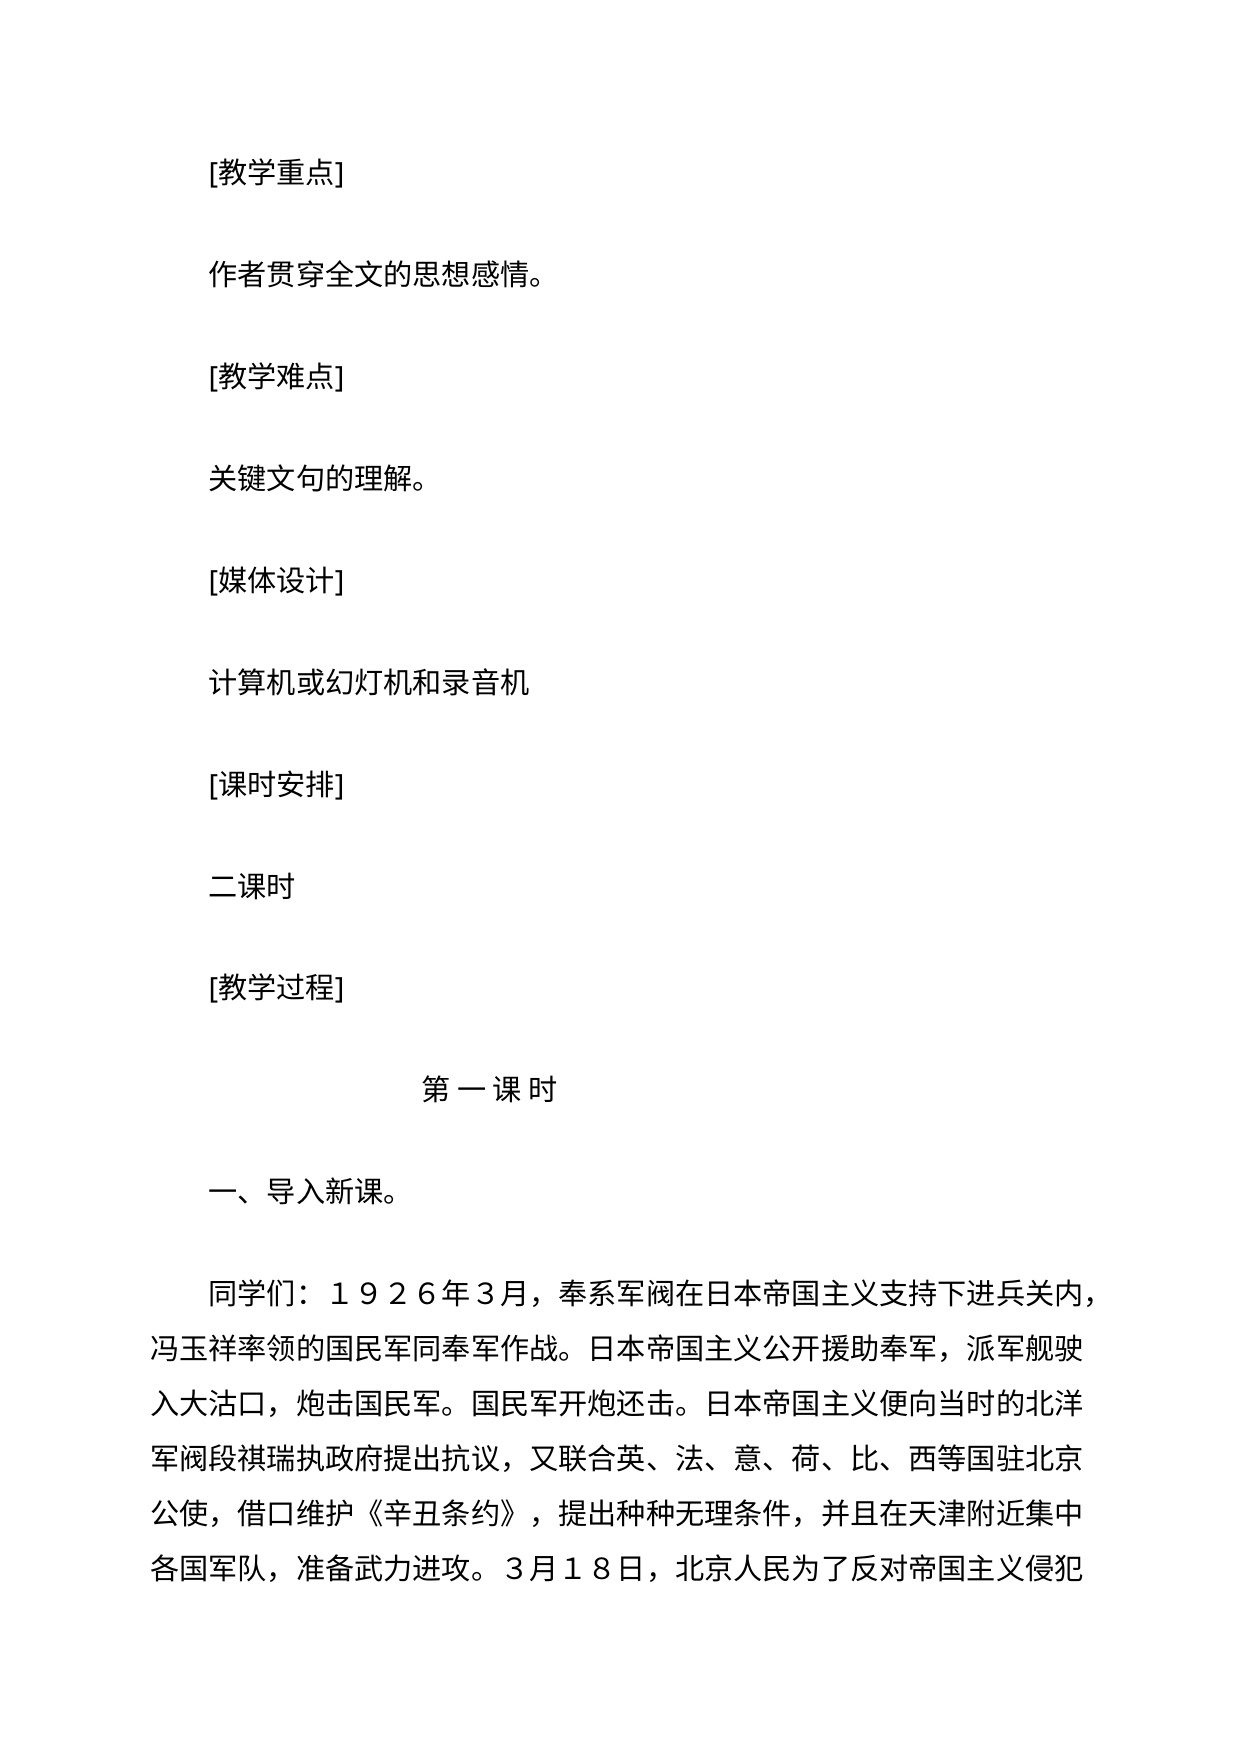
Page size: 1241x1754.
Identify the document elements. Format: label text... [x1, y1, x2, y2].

text 关键文句的理解。 [150, 456, 1090, 498]
text [教学难点] [150, 354, 1090, 396]
text 计算机或幻灯机和录音机 [150, 659, 1090, 702]
text [教学过程] [150, 965, 1090, 1007]
text [教学重点] [150, 150, 1090, 192]
text 二课时 [150, 863, 1090, 906]
text 第 一 课 时 [150, 1067, 1090, 1109]
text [150, 1271, 1090, 1587]
text [课时安排] [150, 761, 1090, 804]
text 作者贯穿全文的思想感情。 [150, 252, 1090, 294]
text 一、导入新课。 [150, 1169, 1090, 1211]
text [媒体设计] [150, 557, 1090, 600]
